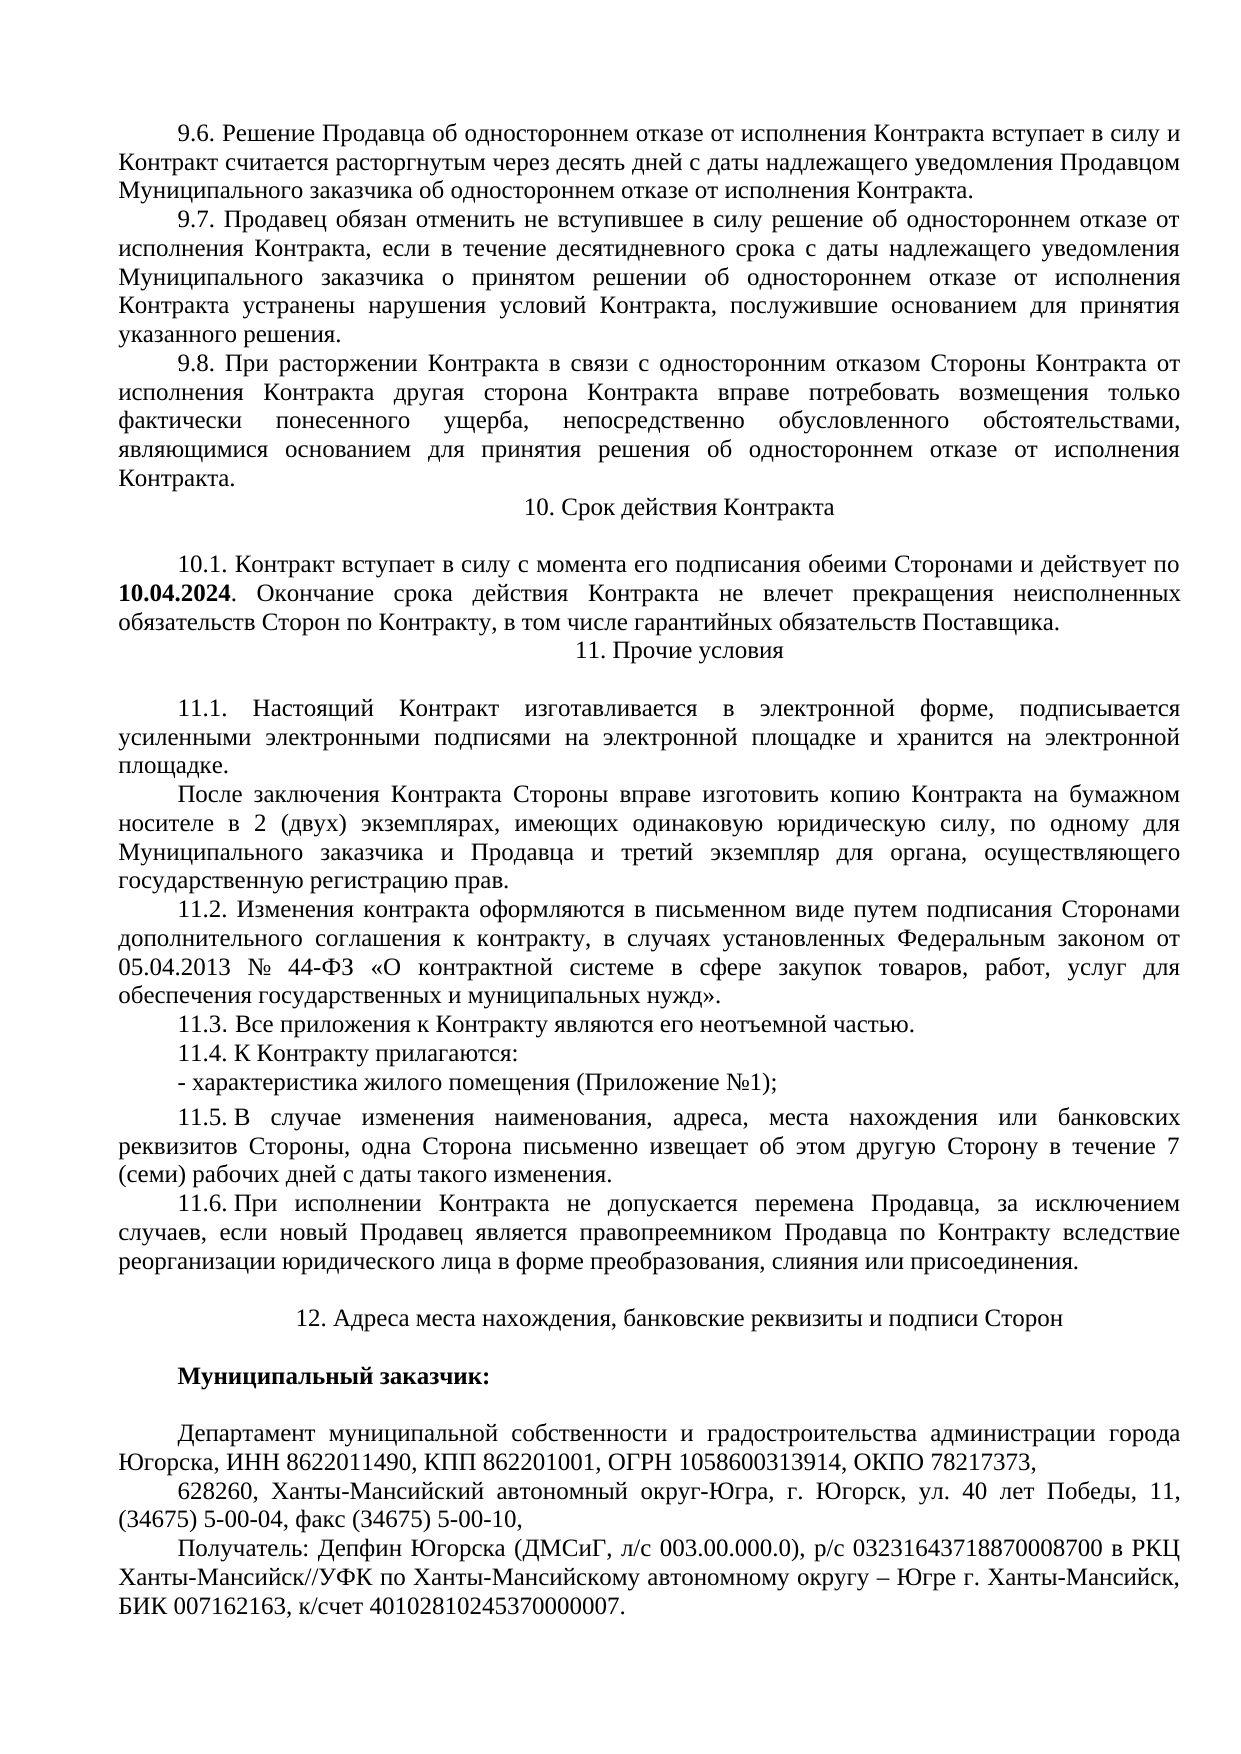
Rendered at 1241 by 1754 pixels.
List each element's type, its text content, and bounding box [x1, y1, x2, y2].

text Департамент муниципальной собственности и градостроительства администрации города Югорска, ИНН 8622011490, КПП 862201001, ОГРН 1058600313914, ОКПО 78217373, [118, 1418, 1181, 1476]
text 11.5. В случае изменения наименования, адреса, места нахождения или банковских реквизитов Стороны, одна Сторона письменно извещает об этом другую Сторону в течение 7 (семи) рабочих дней с даты такого изменения. [118, 1102, 1181, 1188]
text 11.6. При исполнении Контракта не допускается перемена Продавца, за исключением случаев, если новый Продавец является правопреемником Продавца по Контракту вследствие реорганизации юридического лица в форме преобразования, слияния или присоединения. [118, 1188, 1181, 1274]
text 11.4. К Контракту прилагаются: [118, 1038, 1181, 1067]
text 9.7. Продавец обязан отменить не вступившее в силу решение об одностороннем отказе от исполнения Контракта, если в течение десятидневного срока с даты надлежащего уведомления Муниципального заказчика о принятом решении об одностороннем отказе от исполнения Контракта устранены нарушения условий Контракта, послужившие основанием для принятия указанного решения. [118, 204, 1181, 348]
text 11.1. Настоящий Контракт изготавливается в электронной форме, подписывается усиленными электронными подписями на электронной площадке и хранится на электронной площадке. [118, 693, 1181, 779]
text 10. Срок действия Контракта [118, 492, 1181, 521]
text - характеристика жилого помещения (Приложение №1); [118, 1067, 1181, 1096]
text Муниципальный заказчик: [118, 1361, 1181, 1389]
text 12. Адреса места нахождения, банковские реквизиты и подписи Сторон [118, 1303, 1181, 1332]
text 11. Прочие условия [118, 636, 1181, 664]
text 11.3. Все приложения к Контракту являются его неотъемной частью. [118, 1009, 1181, 1038]
text Получатель: Депфин Югорска (ДМСиГ, л/с 003.00.000.0), р/с 03231643718870008700 в РКЦ Ханты-Мансийск//УФК по Ханты-Мансийскому автономному округу – Югре г. Ханты-Мансийск, БИК 007162163, к/счет 40102810245370000007. [118, 1533, 1181, 1619]
text После заключения Контракта Стороны вправе изготовить копию Контракта на бумажном носителе в 2 (двух) экземплярах, имеющих одинаковую юридическую силу, по одному для Муниципального заказчика и Продавца и третий экземпляр для органа, осуществляющего государственную регистрацию прав. [118, 779, 1181, 894]
text 628260, Ханты-Мансийский автономный округ-Югра, г. Югорск, ул. 40 лет Победы, 11, (34675) 5-00-04, факс (34675) 5-00-10, [118, 1476, 1181, 1533]
text 9.8. При расторжении Контракта в связи с односторонним отказом Стороны Контракта от исполнения Контракта другая сторона Контракта вправе потребовать возмещения только фактически понесенного ущерба, непосредственно обусловленного обстоятельствами, являющимися основанием для принятия решения об одностороннем отказе от исполнения Контракта. [118, 348, 1181, 492]
text 10.1. Контракт вступает в силу с момента его подписания обеими Сторонами и действует по 10.04.2024. Окончание срока действия Контракта не влечет прекращения неисполненных обязательств Сторон по Контракту, в том числе гарантийных обязательств Поставщика. [118, 549, 1181, 636]
text 11.2. Изменения контракта оформляются в письменном виде путем подписания Сторонами дополнительного соглашения к контракту, в случаях установленных Федеральным законом от 05.04.2013 № 44-ФЗ «О контрактной системе в сфере закупок товаров, работ, услуг для обеспечения государственных и муниципальных нужд». [118, 894, 1181, 1009]
text 9.6. Решение Продавца об одностороннем отказе от исполнения Контракта вступает в силу и Контракт считается расторгнутым через десять дней с даты надлежащего уведомления Продавцом Муниципального заказчика об одностороннем отказе от исполнения Контракта. [118, 118, 1181, 204]
